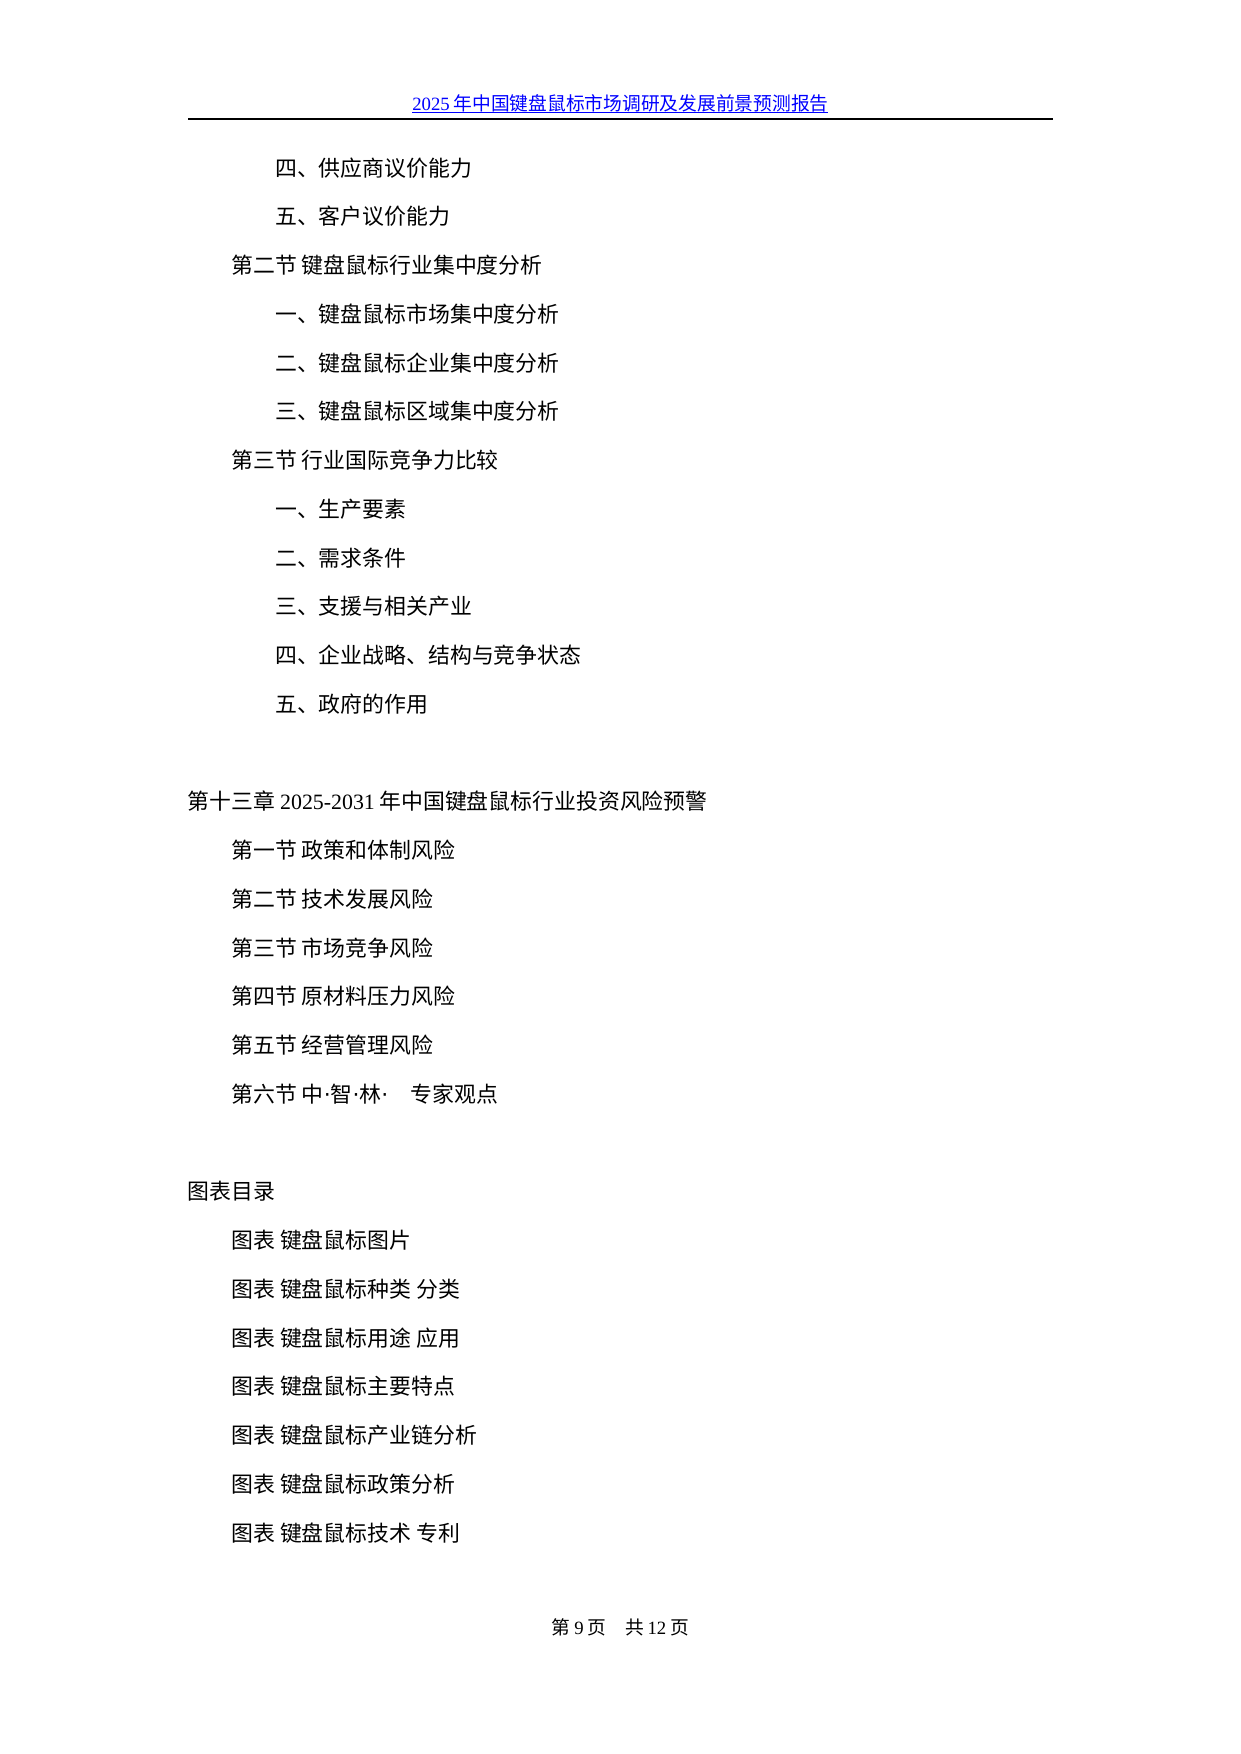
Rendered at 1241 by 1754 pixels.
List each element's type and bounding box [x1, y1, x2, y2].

text [187, 150, 1053, 1548]
